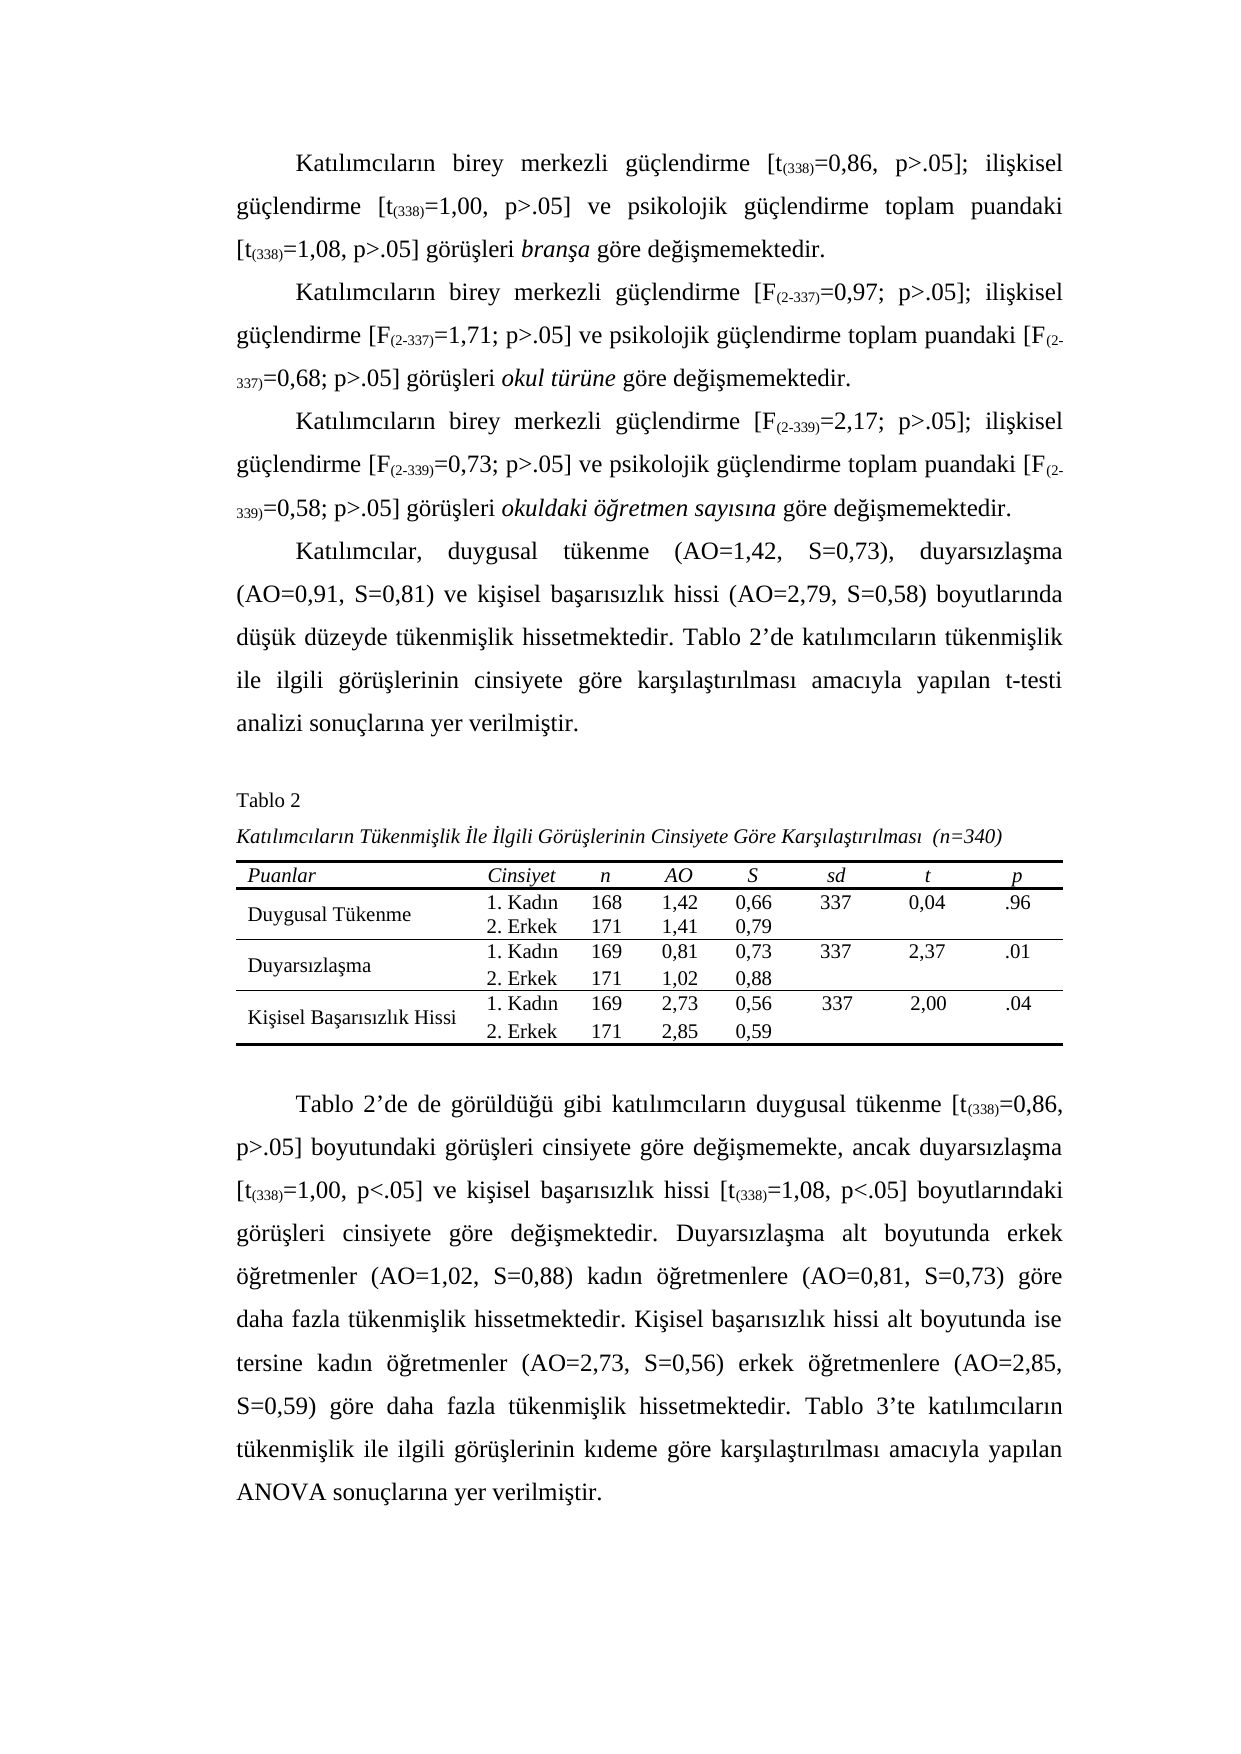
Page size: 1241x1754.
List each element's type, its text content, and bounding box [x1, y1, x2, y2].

table_header n [570, 863, 643, 887]
table_cell 171 [570, 914, 643, 938]
table_cell 1,02 [643, 963, 717, 990]
table_header S [717, 863, 790, 887]
table_cell 337 [790, 940, 884, 990]
table_cell 1,42 [643, 890, 717, 914]
table_cell 337 [790, 890, 884, 938]
table_cell 2. Erkek [475, 914, 569, 938]
table_cell Kişisel Başarısızlık Hissi [236, 991, 475, 1043]
table_cell 168 [570, 890, 643, 914]
table_cell 2. Erkek [475, 1015, 569, 1043]
table_cell 1. Kadın [475, 940, 569, 963]
table_header Cinsiyet [475, 863, 569, 887]
table_cell 2. Erkek [475, 963, 569, 990]
table_cell 337 [790, 991, 884, 1043]
table_cell 2,73 [643, 991, 717, 1015]
table_cell 2,00 [884, 991, 973, 1043]
table_cell 0,59 [717, 1015, 790, 1043]
subtitle Tablo 2 [236, 787, 1063, 812]
table_cell 2,85 [643, 1015, 717, 1043]
subtitle Tablo 2’de de görüldüğü gibi katılımcıların duygusal tükenme [t(338)=0,86, p>.05] boyutundaki görüşleri cinsiyete göre değişmemekte, ancak duyarsızlaşma [t(338)=1,00, p<.05] ve kişisel başarısızlık hissi [t(338)=1,08, p<.05] boyutlarındaki görüşleri cinsiyete göre değişmektedir. Duyarsızlaşma alt boyutunda erkek öğretmenler (AO=1,02, S=0,88) kadın öğretmenlere (AO=0,81, S=0,73) göre daha fazla tükenmişlik hissetmektedir. Kişisel başarısızlık hissi alt boyutunda ise tersine kadın öğretmenler (AO=2,73, S=0,56) erkek öğretmenlere (AO=2,85, S=0,59) göre daha fazla tükenmişlik hissetmektedir. Tablo 3’te katılımcıların tükenmişlik ile ilgili görüşlerinin kıdeme göre karşılaştırılması amacıyla yapılan ANOVA sonuçlarına yer verilmiştir. [236, 1089, 1063, 1506]
table_cell 0,73 [717, 940, 790, 963]
table_header sd [790, 863, 884, 887]
table_cell 171 [570, 1015, 643, 1043]
table_cell 169 [570, 940, 643, 963]
table_cell 2,37 [884, 940, 973, 990]
table_cell .01 [973, 940, 1063, 990]
subtitle Katılımcıların Tükenmişlik İle İlgili Görüşlerinin Cinsiyete Göre Karşılaştırılması (n=340) [236, 823, 1063, 848]
table_cell Duyarsızlaşma [236, 940, 475, 990]
table_cell .04 [973, 991, 1063, 1043]
table_cell 0,66 [717, 890, 790, 914]
table_cell 0,79 [717, 914, 790, 938]
table_cell Duygusal Tükenme [236, 890, 475, 938]
table_cell 0,04 [884, 890, 973, 938]
table_cell 171 [570, 963, 643, 990]
table_header Puanlar [236, 863, 475, 887]
table_cell 1. Kadın [475, 991, 569, 1015]
subtitle Katılımcılar, duygusal tükenme (AO=1,42, S=0,73), duyarsızlaşma (AO=0,91, S=0,81) ve kişisel başarısızlık hissi (AO=2,79, S=0,58) boyutlarında düşük düzeyde tükenmişlik hissetmektedir. Tablo 2’de katılımcıların tükenmişlik ile ilgili görüşlerinin cinsiyete göre karşılaştırılması amacıyla yapılan t-testi analizi sonuçlarına yer verilmiştir. [236, 536, 1063, 737]
table_header AO [643, 863, 717, 887]
table_cell 1,41 [643, 914, 717, 938]
table_cell 0,81 [643, 940, 717, 963]
subtitle Katılımcıların birey merkezli güçlendirme [t(338)=0,86, p>.05]; ilişkisel güçlendirme [t(338)=1,00, p>.05] ve psikolojik güçlendirme toplam puandaki [t(338)=1,08, p>.05] görüşleri branşa göre değişmemektedir. [236, 148, 1063, 263]
table_cell .96 [973, 890, 1063, 938]
table_cell 0,56 [717, 991, 790, 1015]
table_cell 1. Kadın [475, 890, 569, 914]
subtitle Katılımcıların birey merkezli güçlendirme [F(2-339)=2,17; p>.05]; ilişkisel güçlendirme [F(2-339)=0,73; p>.05] ve psikolojik güçlendirme toplam puandaki [F(2-339)=0,58; p>.05] görüşleri okuldaki öğretmen sayısına göre değişmemektedir. [236, 406, 1063, 521]
subtitle Katılımcıların birey merkezli güçlendirme [F(2-337)=0,97; p>.05]; ilişkisel güçlendirme [F(2-337)=1,71; p>.05] ve psikolojik güçlendirme toplam puandaki [F(2-337)=0,68; p>.05] görüşleri okul türüne göre değişmemektedir. [236, 277, 1063, 392]
table_header p [973, 863, 1063, 887]
table_cell 169 [570, 991, 643, 1015]
table_header t [884, 863, 973, 887]
table_cell 0,88 [717, 963, 790, 990]
